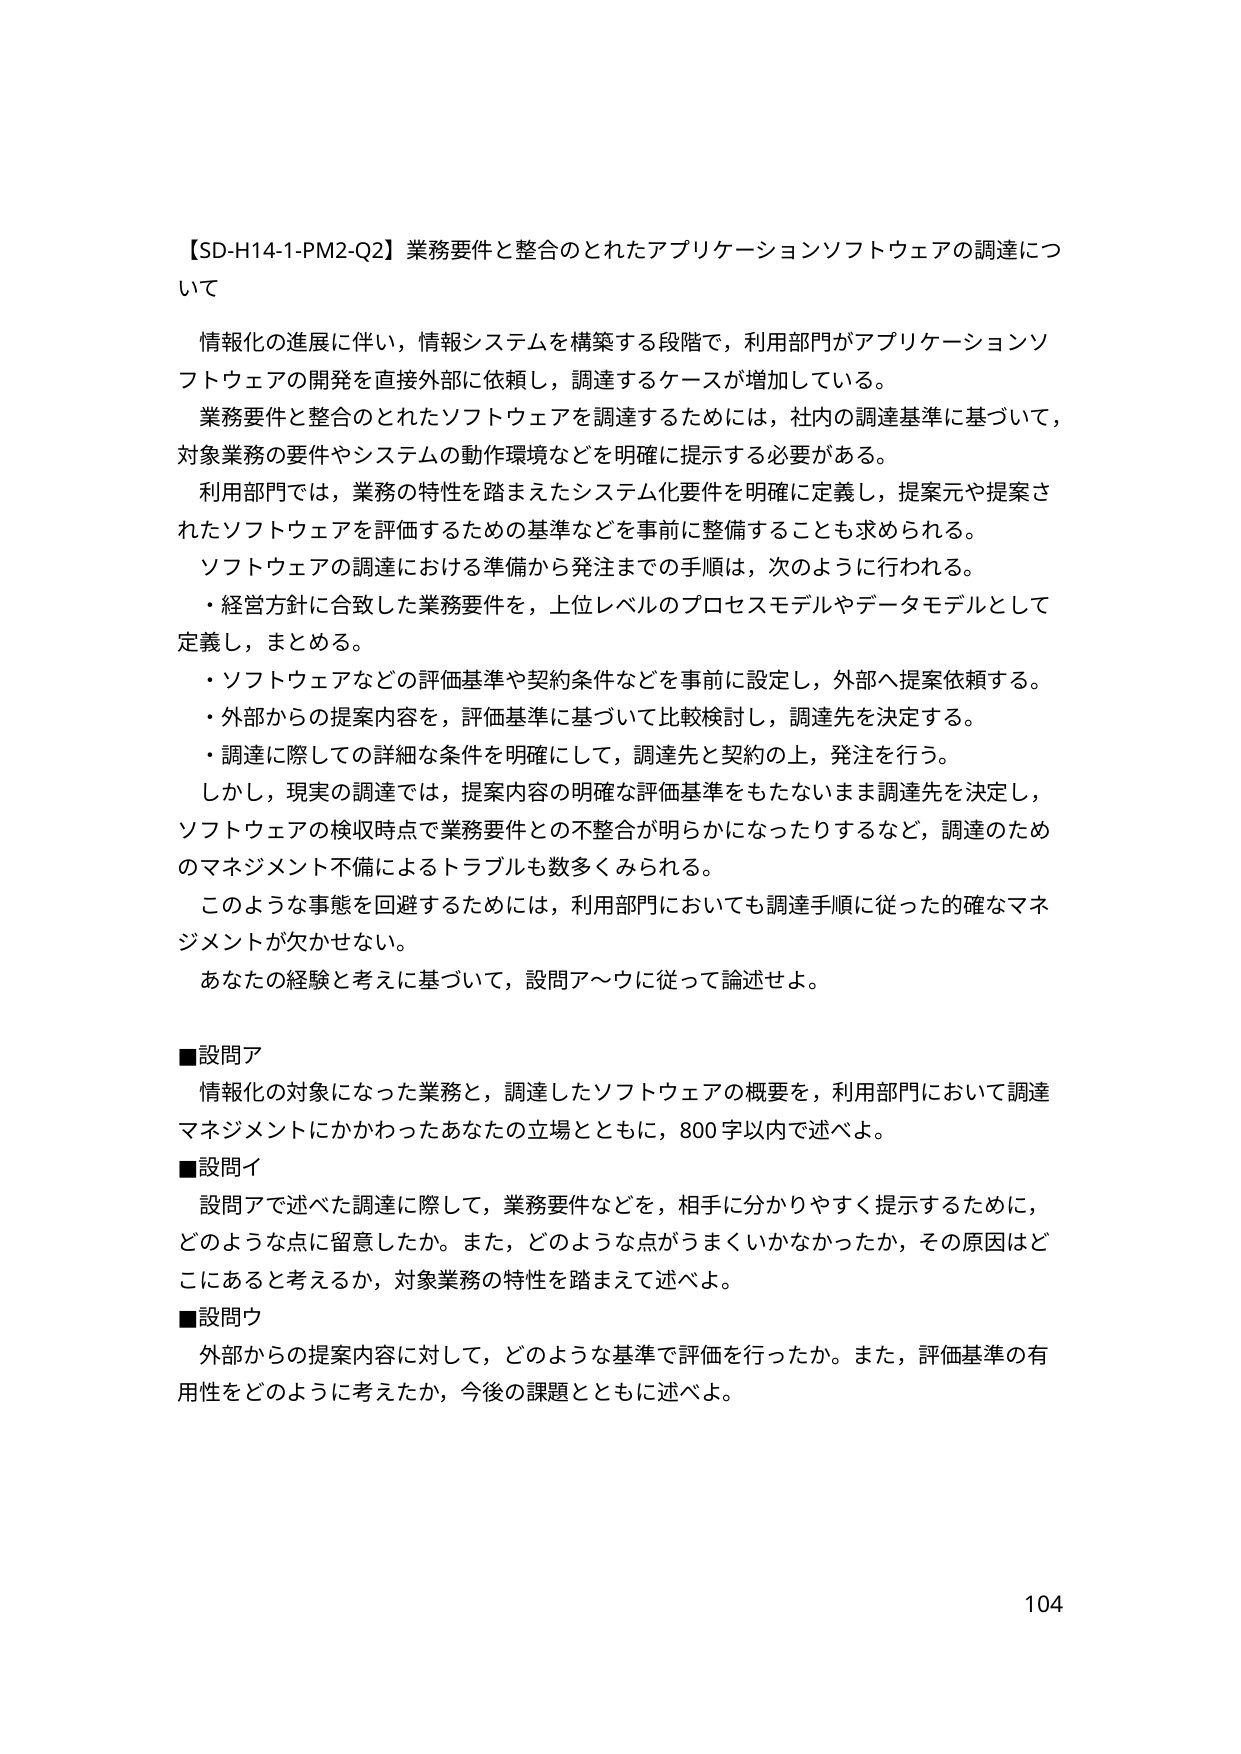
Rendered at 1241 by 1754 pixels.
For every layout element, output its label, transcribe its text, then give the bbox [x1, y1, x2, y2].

text ・経営方針に合致した業務要件を，上位レベルのプロセスモデルやデータモデルとして定義し，まとめる。 [177, 585, 1063, 660]
text ■設問ウ [177, 1297, 1063, 1335]
text 情報化の対象になった業務と，調達したソフトウェアの概要を，利用部門において調達マネジメントにかかわったあなたの立場とともに，800字以内で述べよ。 [177, 1072, 1063, 1147]
text ・ソフトウェアなどの評価基準や契約条件などを事前に設定し，外部へ提案依頼する。 [177, 660, 1063, 697]
text しかし，現実の調達では，提案内容の明確な評価基準をもたないまま調達先を決定し，ソフトウェアの検収時点で業務要件との不整合が明らかになったりするなど，調達のためのマネジメント不備によるトラブルも数多くみられる。 [177, 772, 1063, 885]
text 外部からの提案内容に対して，どのような基準で評価を行ったか。また，評価基準の有用性をどのように考えたか，今後の課題とともに述べよ。 [177, 1335, 1063, 1410]
text 設問アで述べた調達に際して，業務要件などを，相手に分かりやすく提示するために，どのような点に留意したか。また，どのような点がうまくいかなかったか，その原因はどこにあると考えるか，対象業務の特性を踏まえて述べよ。 [177, 1185, 1063, 1297]
text ・調達に際しての詳細な条件を明確にして，調達先と契約の上，発注を行う。 [177, 735, 1063, 772]
text ■設問ア [177, 1035, 1063, 1072]
text あなたの経験と考えに基づいて，設問ア～ウに従って論述せよ。 [177, 960, 1063, 997]
text 情報化の進展に伴い，情報システムを構築する段階で，利用部門がアプリケーションソフトウェアの開発を直接外部に依頼し，調達するケースが増加している。 [177, 322, 1063, 397]
subtitle 【SD-H14-1-PM2-Q2】業務要件と整合のとれたアプリケーションソフトウェアの調達について [177, 231, 1063, 306]
text 利用部門では，業務の特性を踏まえたシステム化要件を明確に定義し，提案元や提案されたソフトウェアを評価するための基準などを事前に整備することも求められる。 [177, 472, 1063, 547]
text ソフトウェアの調達における準備から発注までの手順は，次のように行われる。 [177, 547, 1063, 585]
text このような事態を回避するためには，利用部門においても調達手順に従った的確なマネジメントが欠かせない。 [177, 885, 1063, 960]
text ・外部からの提案内容を，評価基準に基づいて比較検討し，調達先を決定する。 [177, 697, 1063, 735]
text 業務要件と整合のとれたソフトウェアを調達するためには，社内の調達基準に基づいて，対象業務の要件やシステムの動作環境などを明確に提示する必要がある。 [177, 397, 1063, 472]
text ■設問イ [177, 1147, 1063, 1185]
